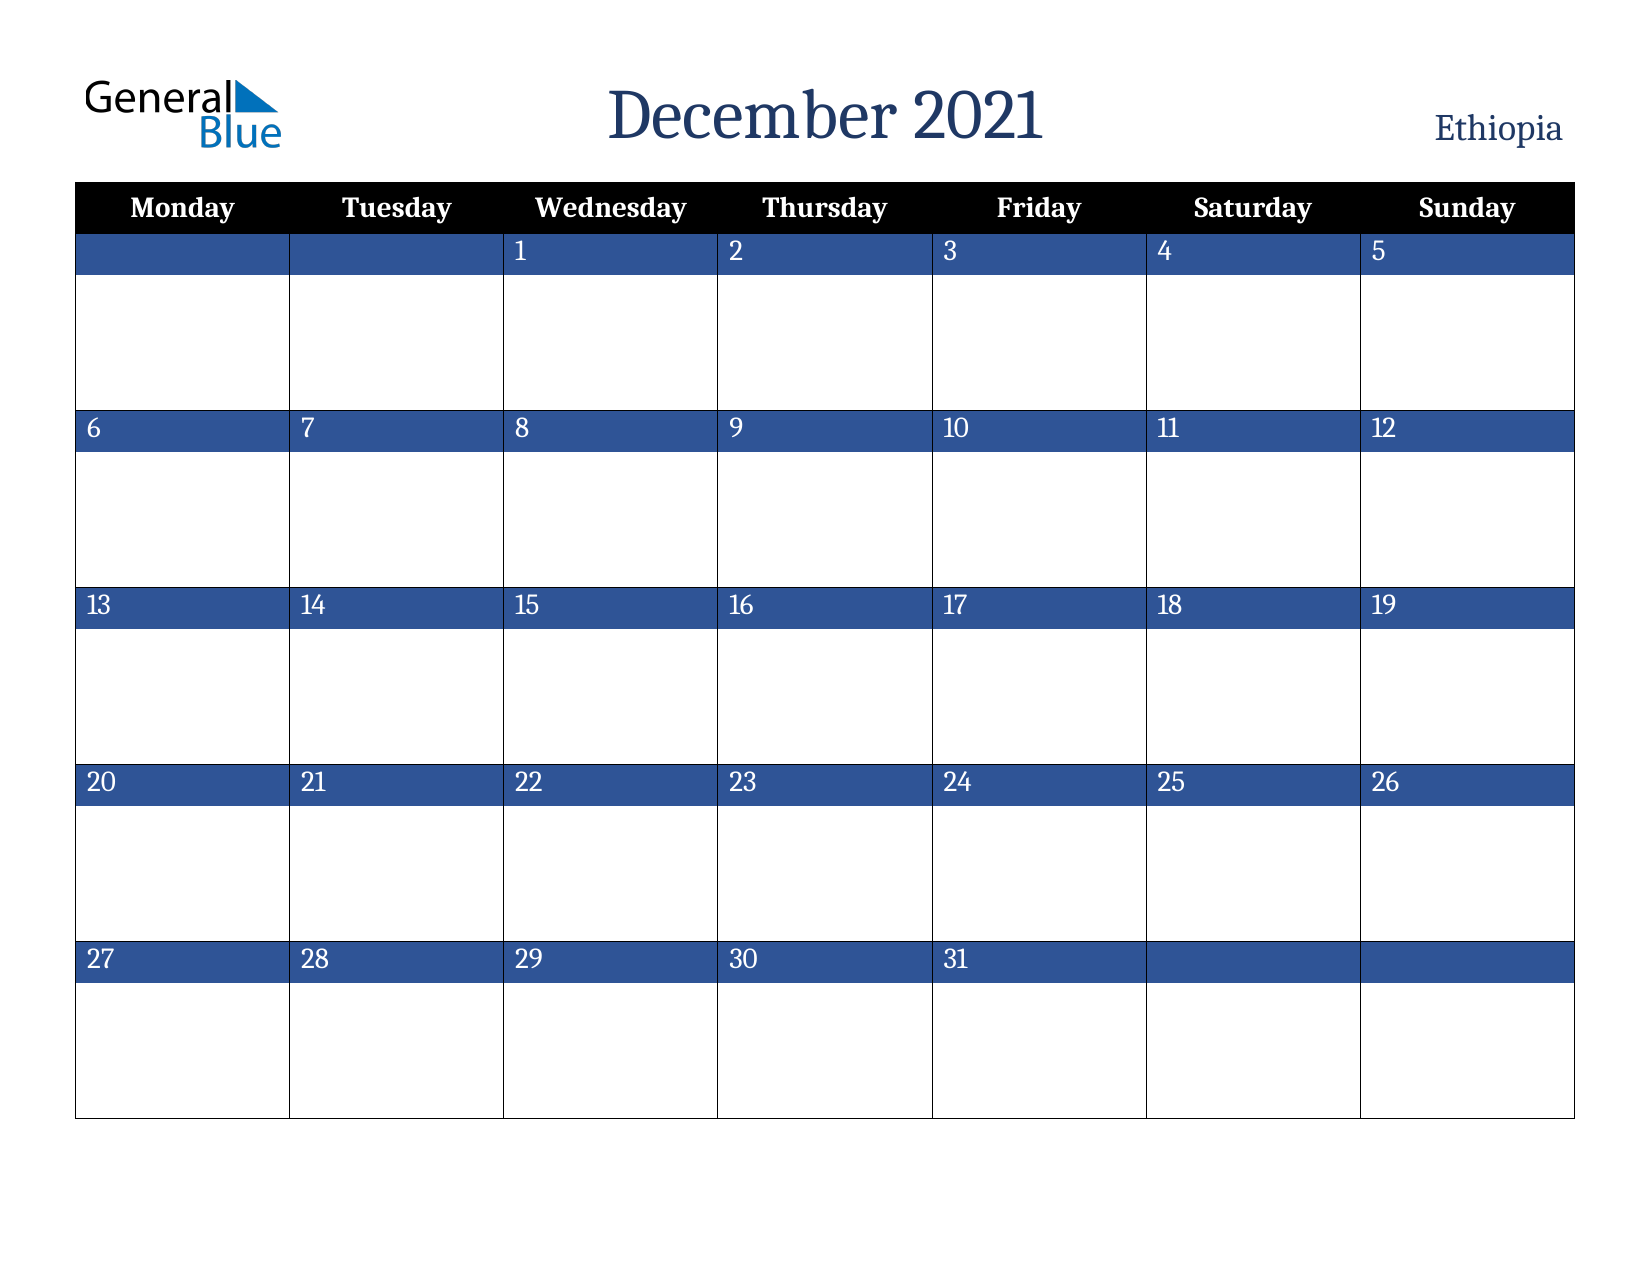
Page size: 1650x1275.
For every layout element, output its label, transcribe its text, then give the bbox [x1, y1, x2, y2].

table_cell [1147, 806, 1360, 941]
table_cell 26 [1361, 765, 1574, 806]
table_cell 2 [718, 234, 932, 275]
table_cell [504, 806, 717, 941]
table_cell [1361, 983, 1574, 1118]
table_cell Wednesday [504, 183, 717, 233]
table_cell [290, 806, 503, 941]
table_cell 15 [504, 588, 717, 629]
table_cell [933, 629, 1146, 764]
table_cell 30 [718, 942, 932, 983]
table_header [76, 75, 503, 182]
table_cell Saturday [1147, 183, 1360, 233]
table_cell 14 [290, 588, 503, 629]
table_cell 4 [1147, 234, 1360, 275]
table_cell 3 [933, 234, 1146, 275]
table_cell [1361, 942, 1574, 983]
table_cell Thursday [718, 183, 932, 233]
table_cell 11 [1147, 411, 1360, 452]
table_cell [1147, 275, 1360, 410]
table_cell [1361, 275, 1574, 410]
table_cell [76, 275, 289, 410]
table_cell [76, 983, 289, 1118]
table_cell 25 [1147, 765, 1360, 806]
table_header Ethiopia [1146, 75, 1574, 182]
table_cell [76, 234, 289, 275]
table_cell [290, 234, 503, 275]
table_cell Friday [933, 183, 1146, 233]
table_cell 28 [290, 942, 503, 983]
table_cell [76, 452, 289, 587]
table_cell 1 [504, 234, 717, 275]
table_cell 13 [76, 588, 289, 629]
table_cell [1361, 629, 1574, 764]
table_cell 10 [933, 411, 1146, 452]
table_cell 27 [76, 942, 289, 983]
table_cell 8 [504, 411, 717, 452]
table_cell 16 [718, 588, 932, 629]
table_cell 22 [504, 765, 717, 806]
table_cell [76, 629, 289, 764]
table_cell [504, 983, 717, 1118]
table_cell [504, 452, 717, 587]
picture [86, 80, 281, 148]
table_cell 23 [718, 765, 932, 806]
table_cell 6 [76, 411, 289, 452]
table_cell [1361, 452, 1574, 587]
table_cell [1147, 942, 1360, 983]
table_cell [933, 806, 1146, 941]
table_cell [718, 275, 932, 410]
table_cell Monday [76, 183, 289, 233]
table_cell [1147, 452, 1360, 587]
table_cell [933, 452, 1146, 587]
table_cell 17 [933, 588, 1146, 629]
table_cell [290, 629, 503, 764]
table_cell [718, 452, 932, 587]
table_cell [290, 983, 503, 1118]
table_cell 9 [718, 411, 932, 452]
table_cell Tuesday [290, 183, 503, 233]
table_cell 12 [1361, 411, 1574, 452]
table_cell [76, 806, 289, 941]
table_cell [290, 452, 503, 587]
table_cell [504, 629, 717, 764]
table_cell 7 [290, 411, 503, 452]
table_header December 2021 [504, 75, 1146, 182]
table_cell 5 [1361, 234, 1574, 275]
table_cell Sunday [1361, 183, 1574, 233]
table_cell [933, 275, 1146, 410]
table_cell [933, 983, 1146, 1118]
table_cell [504, 275, 717, 410]
table_cell [718, 806, 932, 941]
table_cell [1147, 629, 1360, 764]
table_cell [1361, 806, 1574, 941]
table_cell 31 [933, 942, 1146, 983]
table_cell 19 [1361, 588, 1574, 629]
table_cell [1147, 983, 1360, 1118]
table_cell 18 [1147, 588, 1360, 629]
table_cell [290, 275, 503, 410]
table_cell [718, 629, 932, 764]
table_cell [718, 983, 932, 1118]
table_cell 29 [504, 942, 717, 983]
table_cell 24 [933, 765, 1146, 806]
table_cell 20 [76, 765, 289, 806]
table_cell 21 [290, 765, 503, 806]
